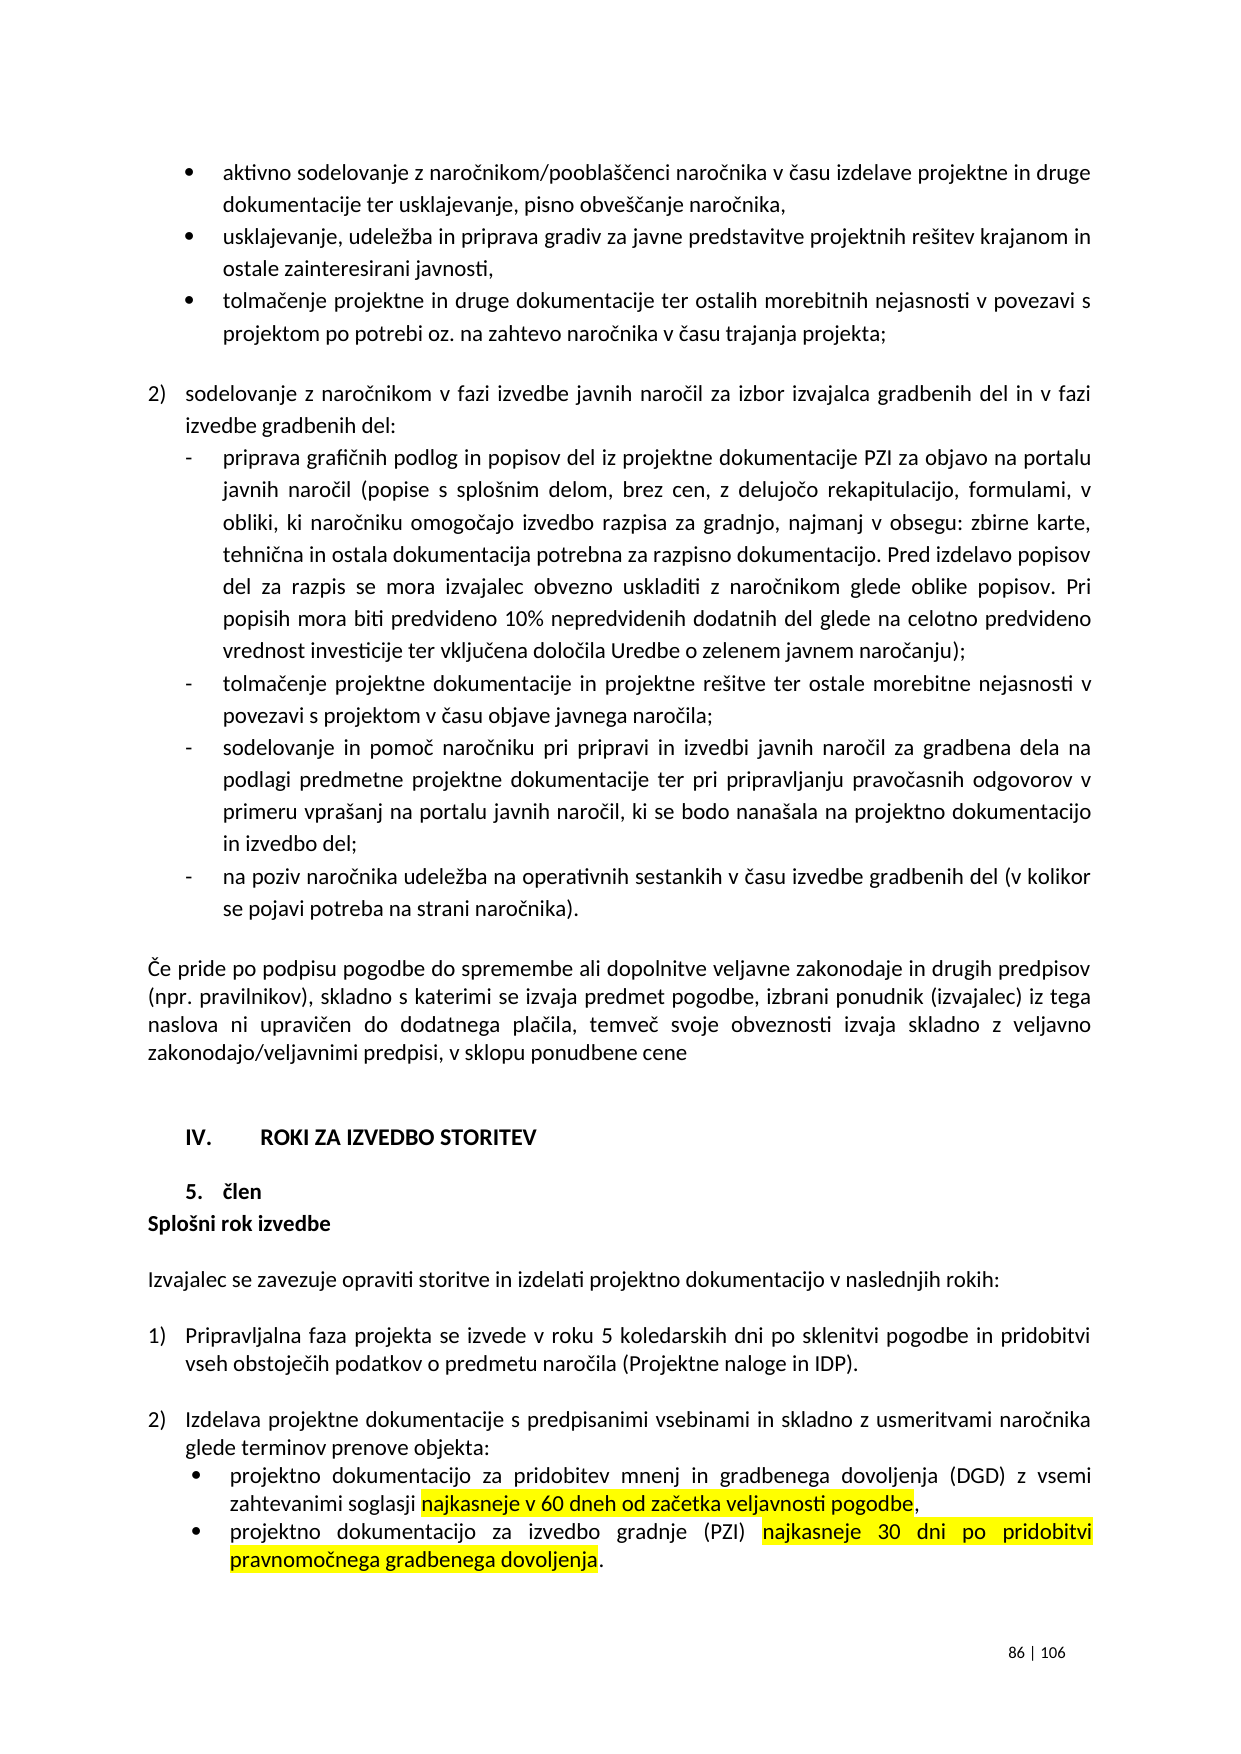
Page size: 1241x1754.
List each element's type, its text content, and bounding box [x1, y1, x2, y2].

list tolmačenje projektne in druge dokumentacije ter ostalih morebitnih nejasnosti v povezavi s projektom po potrebi oz. na zahtevo naročnika v času trajanja projekta; [185, 287, 1093, 347]
list sodelovanje in pomoč naročniku pri pripravi in izvedbi javnih naročil za gradbena dela na podlagi predmetne projektne dokumentacije ter pri pripravljanju pravočasnih odgovorov v primeru vprašanj na portalu javnih naročil, ki se bodo nanašala na projektno dokumentacijo in izvedbo del; [185, 733, 1093, 858]
text Splošni rok izvedbe [148, 1209, 1093, 1237]
list Pripravljalna faza projekta se izvede v roku 5 koledarskih dni po sklenitvi pogodbe in pridobitvi vseh obstoječih podatkov o predmetu naročila (Projektne naloge in IDP). [148, 1321, 1093, 1377]
list Izdelava projektne dokumentacije s predpisanimi vsebinami in skladno z usmeritvami naročnika glede terminov prenove objekta: [148, 1405, 1093, 1461]
list člen [185, 1177, 1093, 1205]
list projektno dokumentacijo za pridobitev mnenj in gradbenega dovoljenja (DGD) z vsemi zahtevanimi soglasji najkasneje v 60 dneh od začetka veljavnosti pogodbe, [192, 1461, 1093, 1517]
text Če pride po podpisu pogodbe do spremembe ali dopolnitve veljavne zakonodaje in drugih predpisov (npr. pravilnikov), skladno s katerimi se izvaja predmet pogodbe, izbrani ponudnik (izvajalec) iz tega naslova ni upravičen do dodatnega plačila, temveč svoje obveznosti izvaja skladno z veljavno zakonodajo/veljavnimi predpisi, v sklopu ponudbene cene [148, 954, 1093, 1066]
text Izvajalec se zavezuje opraviti storitve in izdelati projektno dokumentacijo v naslednjih rokih: [148, 1265, 1093, 1293]
list tolmačenje projektne dokumentacije in projektne rešitve ter ostale morebitne nejasnosti v povezavi s projektom v času objave javnega naročila; [185, 669, 1093, 729]
list priprava grafičnih podlog in popisov del iz projektne dokumentacije PZI za objavo na portalu javnih naročil (popise s splošnim delom, brez cen, z delujočo rekapitulacijo, formulami, v obliki, ki naročniku omogočajo izvedbo razpisa za gradnjo, najmanj v obsegu: zbirne karte, tehnična in ostala dokumentacija potrebna za razpisno dokumentacijo. Pred izdelavo popisov del za razpis se mora izvajalec obvezno uskladiti z naročnikom glede oblike popisov. Pri popisih mora biti predvideno 10% nepredvidenih dodatnih del glede na celotno predvideno vrednost investicije ter vključena določila Uredbe o zelenem javnem naročanju); [185, 443, 1093, 664]
list usklajevanje, udeležba in priprava gradiv za javne predstavitve projektnih rešitev krajanom in ostale zainteresirani javnosti, [185, 222, 1093, 282]
list aktivno sodelovanje z naročnikom/pooblaščenci naročnika v času izdelave projektne in druge dokumentacije ter usklajevanje, pisno obveščanje naročnika, [185, 158, 1093, 218]
list sodelovanje z naročnikom v fazi izvedbe javnih naročil za izbor izvajalca gradbenih del in v fazi izvedbe gradbenih del: [148, 379, 1093, 439]
list na poziv naročnika udeležba na operativnih sestankih v času izvedbe gradbenih del (v kolikor se pojavi potreba na strani naročnika). [185, 862, 1093, 922]
list ROKI ZA IZVEDBO STORITEV [185, 1122, 1093, 1152]
list projektno dokumentacijo za izvedbo gradnje (PZI) najkasneje 30 dni po pridobitvi pravnomočnega gradbenega dovoljenja. [192, 1517, 1093, 1573]
